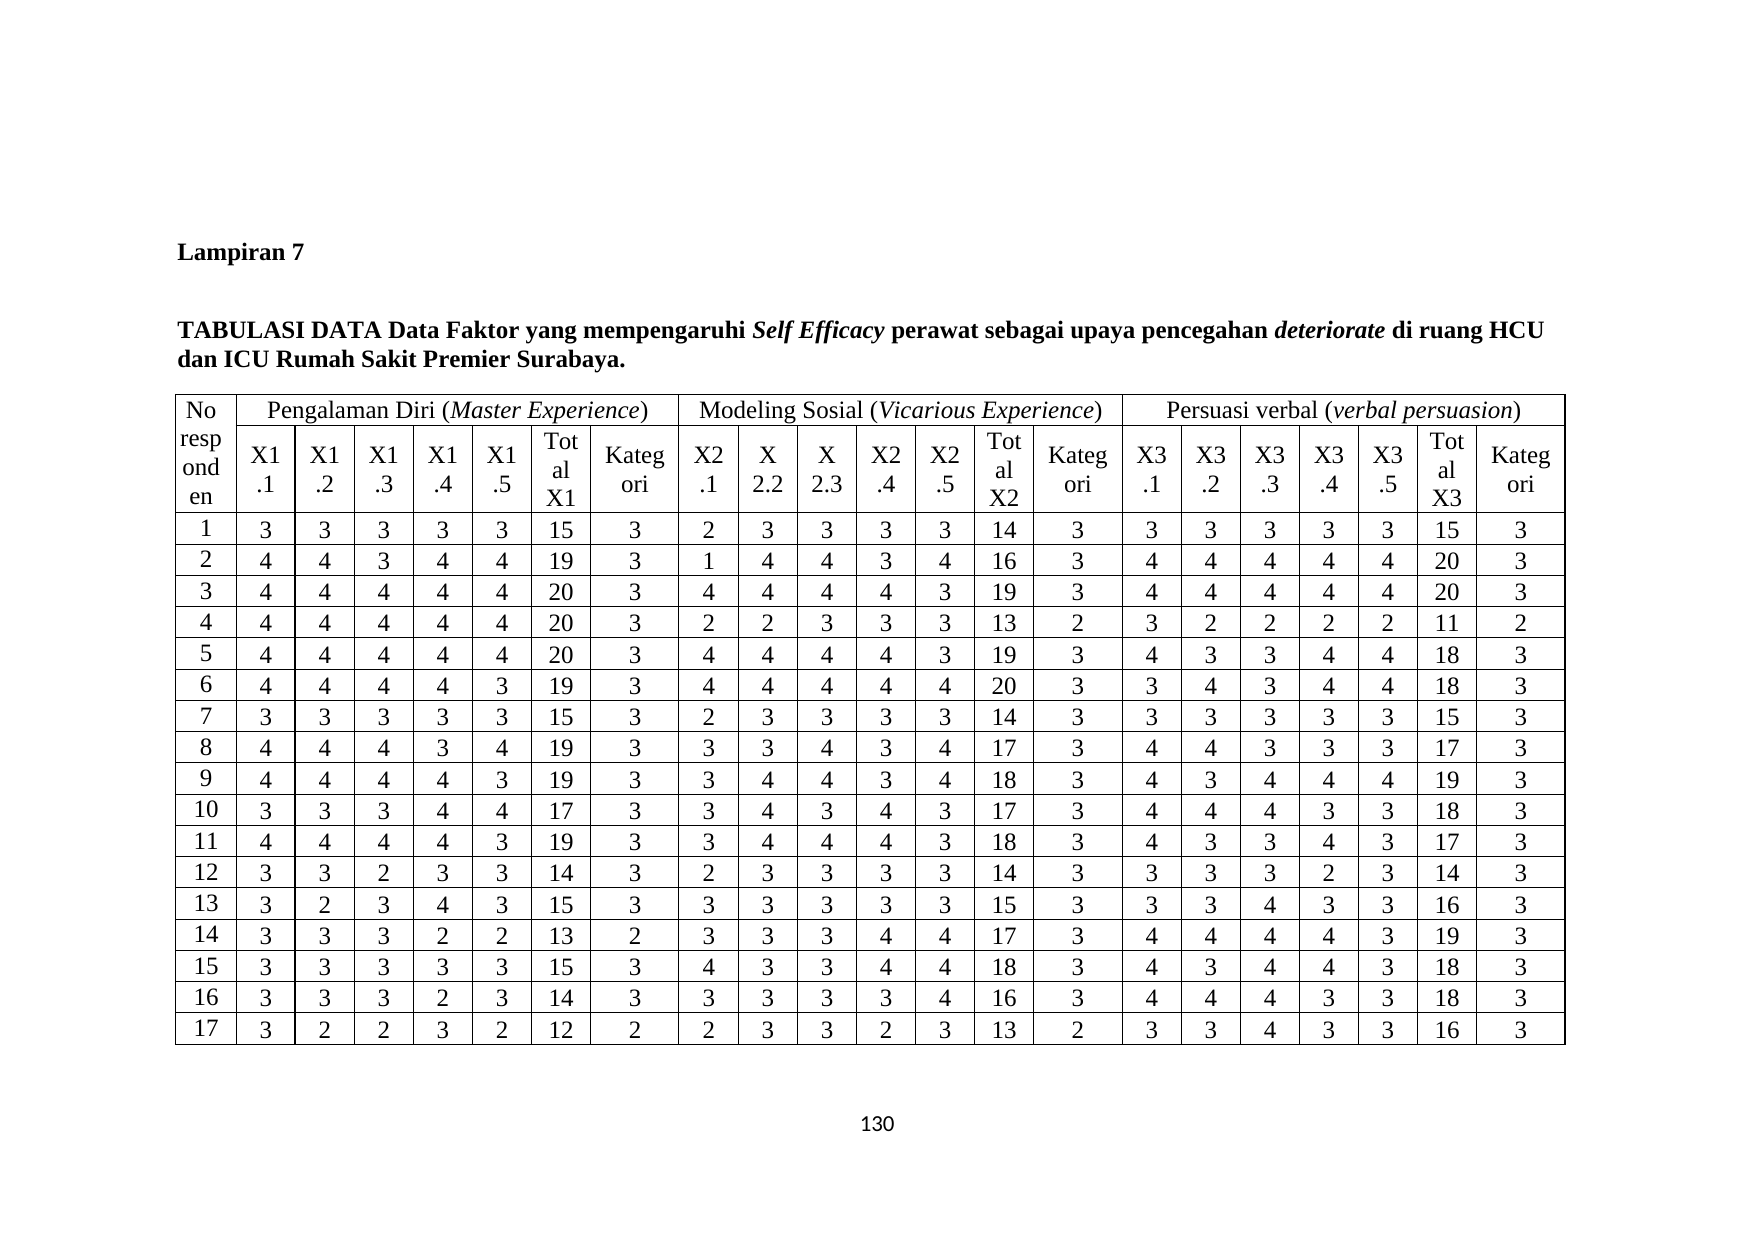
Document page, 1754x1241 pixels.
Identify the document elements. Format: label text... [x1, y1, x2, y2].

table_cell 4 [355, 638, 413, 668]
table_cell 4 [739, 670, 797, 700]
table_cell 4 [857, 795, 915, 825]
table_cell 3 [355, 951, 413, 981]
table_cell 3 [1477, 826, 1564, 856]
table_cell 20 [1418, 545, 1476, 575]
table_cell 2 [679, 701, 738, 731]
table_cell 3 [857, 545, 915, 575]
table_cell 3 [857, 857, 915, 887]
table_cell 3 [679, 982, 738, 1012]
table_cell 3 [1034, 732, 1122, 762]
table_cell X2.5 [916, 426, 974, 512]
table_cell 3 [1034, 701, 1122, 731]
table_cell 18 [1418, 951, 1476, 981]
table_cell 4 [1241, 888, 1299, 918]
table_cell 3 [857, 701, 915, 731]
table_cell 3 [1182, 888, 1240, 918]
table_cell 3 [1359, 857, 1417, 887]
subtitle Lampiran 7 [177, 237, 1577, 266]
table_cell 2 [414, 982, 472, 1012]
table_cell 2 [591, 920, 678, 950]
table_cell 3 [916, 826, 974, 856]
table_cell 3 [237, 982, 294, 1012]
table_cell 3 [1477, 670, 1564, 700]
table_cell 3 [1034, 888, 1122, 918]
table_cell 3 [1477, 920, 1564, 950]
table_cell 3 [591, 576, 678, 606]
table_cell 3 [679, 732, 738, 762]
table_cell 3 [739, 513, 797, 543]
table_cell 4 [739, 763, 797, 793]
table_cell 4 [679, 576, 738, 606]
table_cell 3 [1241, 857, 1299, 887]
table_cell 16 [176, 982, 236, 1012]
table_cell 4 [1241, 920, 1299, 950]
table_cell 3 [1241, 638, 1299, 668]
table_cell 3 [1300, 701, 1358, 731]
table_cell X1.5 [473, 426, 531, 512]
table_cell 3 [1034, 920, 1122, 950]
table_cell 4 [1241, 1013, 1299, 1043]
table_cell 3 [916, 857, 974, 887]
table_cell 4 [355, 826, 413, 856]
table_cell 19 [1418, 763, 1476, 793]
table_cell 3 [591, 638, 678, 668]
table_cell 4 [857, 670, 915, 700]
table_cell 3 [414, 513, 472, 543]
table_cell 3 [591, 763, 678, 793]
table_cell 2 [857, 1013, 915, 1043]
table_cell 4 [414, 545, 472, 575]
table_cell 3 [355, 982, 413, 1012]
text TABULASI DATA Data Faktor yang mempengaruhi Self Efficacy perawat sebagai upaya pencegahan deteriorate di ruang HCU dan ICU Rumah Sakit Premier Surabaya. [177, 315, 1577, 373]
table_cell 3 [414, 732, 472, 762]
table_cell 4 [1241, 951, 1299, 981]
table_cell 3 [798, 513, 856, 543]
table_cell 3 [1359, 920, 1417, 950]
table_cell 2 [1300, 857, 1358, 887]
table_cell 4 [916, 763, 974, 793]
table_cell 4 [355, 670, 413, 700]
table_cell 3 [1182, 857, 1240, 887]
table_cell 3 [591, 951, 678, 981]
table_cell 4 [798, 576, 856, 606]
table_cell 3 [473, 826, 531, 856]
table_cell 3 [916, 576, 974, 606]
table_cell 4 [237, 763, 294, 793]
table_cell 20 [532, 638, 590, 668]
table_cell 7 [176, 701, 236, 731]
table_cell 3 [916, 888, 974, 918]
table_cell 4 [1182, 920, 1240, 950]
table_cell 3 [1241, 701, 1299, 731]
table_cell 2 [355, 1013, 413, 1043]
table_cell 3 [1241, 826, 1299, 856]
table_cell 4 [679, 951, 738, 981]
table_cell 13 [176, 888, 236, 918]
table_cell 3 [739, 888, 797, 918]
table_cell 6 [176, 670, 236, 700]
table_header Pengalaman Diri (Master Experience) [237, 395, 678, 425]
table_cell 3 [1359, 795, 1417, 825]
table_cell 15 [1418, 701, 1476, 731]
table_cell 19 [532, 826, 590, 856]
table_cell 3 [473, 701, 531, 731]
table_cell 3 [1359, 951, 1417, 981]
table_cell 3 [916, 638, 974, 668]
table_cell 17 [975, 732, 1033, 762]
table_cell 4 [355, 576, 413, 606]
table_cell 4 [237, 576, 294, 606]
table_cell 18 [975, 951, 1033, 981]
table_cell Total X1 [532, 426, 590, 512]
table_cell 4 [1359, 763, 1417, 793]
table_cell 2 [296, 1013, 354, 1043]
table_cell X3.3 [1241, 426, 1299, 512]
table_cell 3 [798, 607, 856, 637]
table_cell X2.4 [857, 426, 915, 512]
table_cell 4 [798, 545, 856, 575]
table_cell 15 [975, 888, 1033, 918]
table_cell 3 [1477, 513, 1564, 543]
table_cell 3 [176, 576, 236, 606]
table_cell 4 [798, 638, 856, 668]
table_cell X3.2 [1182, 426, 1240, 512]
table_header Modeling Sosial (Vicarious Experience) [679, 395, 1122, 425]
table_cell 3 [739, 951, 797, 981]
table_cell 3 [798, 795, 856, 825]
table_cell 4 [1241, 576, 1299, 606]
table_cell 4 [176, 607, 236, 637]
table_cell 4 [296, 607, 354, 637]
table_cell 3 [798, 1013, 856, 1043]
table_cell 4 [473, 732, 531, 762]
table_cell 4 [798, 826, 856, 856]
table_cell 17 [176, 1013, 236, 1043]
table_cell 3 [1359, 982, 1417, 1012]
table_cell 3 [473, 513, 531, 543]
table_cell Kategori [591, 426, 678, 512]
table_cell 4 [1182, 732, 1240, 762]
table_cell 3 [1300, 982, 1358, 1012]
table_cell 3 [355, 545, 413, 575]
table_cell 3 [1241, 670, 1299, 700]
table_cell 18 [975, 826, 1033, 856]
table_cell 3 [916, 1013, 974, 1043]
table_cell 4 [916, 951, 974, 981]
table_cell 3 [1123, 1013, 1181, 1043]
table_cell 3 [591, 732, 678, 762]
table_cell 3 [355, 795, 413, 825]
table_cell 3 [237, 951, 294, 981]
table_cell 4 [296, 545, 354, 575]
table_header Persuasi verbal (verbal persuasion) [1123, 395, 1564, 425]
table_cell 3 [1359, 701, 1417, 731]
table_cell 3 [355, 920, 413, 950]
table_cell 3 [1034, 982, 1122, 1012]
table_cell 3 [1300, 795, 1358, 825]
table_cell 3 [1034, 545, 1122, 575]
table_cell 2 [355, 857, 413, 887]
table_cell 17 [1418, 826, 1476, 856]
table_cell 3 [857, 607, 915, 637]
table_cell Total X3 [1418, 426, 1476, 512]
table_cell Kategori [1034, 426, 1122, 512]
table_cell 3 [237, 795, 294, 825]
table_cell 4 [237, 826, 294, 856]
table_cell 15 [532, 951, 590, 981]
table_cell 3 [1241, 732, 1299, 762]
table_cell 3 [1359, 888, 1417, 918]
table_cell 2 [739, 607, 797, 637]
table_cell 3 [739, 732, 797, 762]
table_cell 3 [296, 920, 354, 950]
table_cell 3 [1034, 826, 1122, 856]
table_cell 4 [1123, 982, 1181, 1012]
table_cell 3 [1300, 1013, 1358, 1043]
table_cell 3 [1182, 701, 1240, 731]
table_cell 4 [237, 545, 294, 575]
table_cell 3 [473, 951, 531, 981]
table_cell 3 [1182, 951, 1240, 981]
table_cell 4 [1359, 545, 1417, 575]
table_cell 2 [1300, 607, 1358, 637]
table_cell 3 [1034, 513, 1122, 543]
table_cell 4 [1241, 795, 1299, 825]
table_cell 1 [679, 545, 738, 575]
table_cell 4 [1123, 576, 1181, 606]
table_cell 3 [1477, 576, 1564, 606]
table_cell 3 [473, 857, 531, 887]
table_cell 18 [1418, 982, 1476, 1012]
table_cell 17 [975, 920, 1033, 950]
table_cell 4 [1300, 763, 1358, 793]
table_cell 3 [916, 795, 974, 825]
table_cell 3 [1477, 638, 1564, 668]
table_cell 17 [975, 795, 1033, 825]
table_cell 2 [679, 513, 738, 543]
table_cell X1.4 [414, 426, 472, 512]
table_cell 4 [1241, 545, 1299, 575]
table_cell 3 [1477, 888, 1564, 918]
table_cell 3 [916, 513, 974, 543]
table_cell 2 [679, 1013, 738, 1043]
table_cell 20 [532, 607, 590, 637]
table_cell 3 [1300, 513, 1358, 543]
table_cell 3 [1477, 795, 1564, 825]
table_cell 2 [1241, 607, 1299, 637]
table_cell 4 [1182, 576, 1240, 606]
table_cell X1.3 [355, 426, 413, 512]
table_cell 3 [798, 857, 856, 887]
table_cell 14 [532, 857, 590, 887]
table_cell 4 [916, 732, 974, 762]
table_cell 3 [591, 670, 678, 700]
table_cell 4 [1241, 982, 1299, 1012]
table_cell 4 [739, 576, 797, 606]
table_cell 4 [798, 763, 856, 793]
table_cell 3 [591, 545, 678, 575]
table_cell 14 [176, 920, 236, 950]
table_cell X 2.3 [798, 426, 856, 512]
table_cell 3 [296, 857, 354, 887]
table_cell 4 [414, 670, 472, 700]
table_cell 2 [1359, 607, 1417, 637]
table_cell 15 [532, 888, 590, 918]
table_cell 4 [414, 795, 472, 825]
table_cell 5 [176, 638, 236, 668]
table_cell 10 [176, 795, 236, 825]
table_cell 3 [1034, 763, 1122, 793]
table_cell 4 [1241, 763, 1299, 793]
table_cell 11 [176, 826, 236, 856]
table_cell 3 [798, 982, 856, 1012]
table_cell 9 [176, 763, 236, 793]
table_cell X2.1 [679, 426, 738, 512]
table_cell 4 [739, 826, 797, 856]
table_cell 3 [414, 857, 472, 887]
table_cell 4 [296, 826, 354, 856]
table_cell Kategori [1477, 426, 1564, 512]
table_cell 4 [1123, 795, 1181, 825]
table_cell X1.2 [296, 426, 354, 512]
table_cell X1.1 [237, 426, 294, 512]
table_cell 17 [532, 795, 590, 825]
table_cell 18 [1418, 795, 1476, 825]
table_cell 3 [1034, 670, 1122, 700]
table_cell 19 [532, 763, 590, 793]
table_cell 4 [1123, 545, 1181, 575]
table_cell 4 [296, 638, 354, 668]
table_cell 3 [1359, 732, 1417, 762]
table_cell 3 [237, 920, 294, 950]
table_cell 4 [739, 795, 797, 825]
table_cell 3 [1359, 826, 1417, 856]
table_cell 3 [1034, 638, 1122, 668]
table_cell 4 [739, 545, 797, 575]
table_cell X3.4 [1300, 426, 1358, 512]
table_cell 4 [237, 670, 294, 700]
table_cell 14 [532, 982, 590, 1012]
table_cell 3 [591, 701, 678, 731]
table_cell 2 [1182, 607, 1240, 637]
table_cell 19 [975, 638, 1033, 668]
table_cell 4 [1300, 951, 1358, 981]
table_cell 3 [1359, 1013, 1417, 1043]
table_cell 3 [1477, 763, 1564, 793]
table_cell 3 [1477, 982, 1564, 1012]
table_cell 20 [975, 670, 1033, 700]
table_cell 4 [916, 920, 974, 950]
table_cell 4 [237, 638, 294, 668]
table_cell 4 [857, 951, 915, 981]
table_cell 3 [414, 1013, 472, 1043]
table_cell 3 [1477, 1013, 1564, 1043]
table_cell 4 [1300, 920, 1358, 950]
table_cell 4 [916, 670, 974, 700]
table_cell 14 [1418, 857, 1476, 887]
table_cell 3 [1123, 701, 1181, 731]
table_cell Total X2 [975, 426, 1033, 512]
table_cell 4 [857, 920, 915, 950]
table_cell 4 [355, 732, 413, 762]
table_cell 3 [237, 857, 294, 887]
table_cell 4 [916, 545, 974, 575]
table_cell 4 [739, 638, 797, 668]
table_cell 2 [679, 857, 738, 887]
table_cell 2 [591, 1013, 678, 1043]
table_cell 3 [739, 857, 797, 887]
table_cell 4 [857, 826, 915, 856]
table_cell 4 [414, 826, 472, 856]
table_cell 19 [975, 576, 1033, 606]
table_cell 18 [975, 763, 1033, 793]
table_cell 11 [1418, 607, 1476, 637]
table_cell 3 [798, 920, 856, 950]
table_cell 4 [1123, 826, 1181, 856]
table_cell 4 [916, 982, 974, 1012]
table_cell 3 [1034, 857, 1122, 887]
table_cell 4 [1182, 670, 1240, 700]
table_cell 3 [296, 701, 354, 731]
table_cell 16 [1418, 888, 1476, 918]
table_cell 3 [414, 701, 472, 731]
table_cell 4 [679, 638, 738, 668]
table_cell 2 [1477, 607, 1564, 637]
table_cell 4 [1359, 638, 1417, 668]
table_cell 3 [857, 888, 915, 918]
table_cell 4 [1300, 670, 1358, 700]
table_cell 2 [473, 920, 531, 950]
table_cell 3 [237, 701, 294, 731]
table_cell 4 [1300, 826, 1358, 856]
table_cell 2 [1034, 607, 1122, 637]
table_cell 4 [798, 732, 856, 762]
table_cell 3 [1477, 545, 1564, 575]
table_cell 3 [414, 951, 472, 981]
table_cell 3 [1477, 951, 1564, 981]
table_cell 4 [1300, 638, 1358, 668]
table_cell 3 [1182, 1013, 1240, 1043]
table_cell 3 [473, 982, 531, 1012]
table_cell 4 [1300, 545, 1358, 575]
table_cell 3 [355, 888, 413, 918]
table_cell 3 [296, 795, 354, 825]
table_cell 13 [532, 920, 590, 950]
table_cell 2 [473, 1013, 531, 1043]
table_cell 3 [739, 1013, 797, 1043]
table_cell 3 [857, 732, 915, 762]
table_cell 15 [176, 951, 236, 981]
table_cell 3 [591, 888, 678, 918]
table_cell 4 [473, 638, 531, 668]
table_cell 4 [296, 732, 354, 762]
table_cell 3 [296, 982, 354, 1012]
table_cell 3 [1241, 513, 1299, 543]
table_cell 3 [916, 607, 974, 637]
table_cell 4 [237, 732, 294, 762]
table_cell 19 [1418, 920, 1476, 950]
table_cell 3 [473, 670, 531, 700]
table_cell 4 [1123, 763, 1181, 793]
table_cell 4 [296, 763, 354, 793]
table_cell 16 [1418, 1013, 1476, 1043]
table_cell 3 [1034, 951, 1122, 981]
table_cell 19 [532, 670, 590, 700]
table_cell X 2.2 [739, 426, 797, 512]
table_cell 2 [679, 607, 738, 637]
table_cell 12 [176, 857, 236, 887]
table_cell 4 [1300, 576, 1358, 606]
table_cell 4 [296, 576, 354, 606]
table_cell 4 [355, 763, 413, 793]
table_cell 3 [798, 888, 856, 918]
table_cell 4 [414, 763, 472, 793]
table_cell 3 [591, 513, 678, 543]
table_cell 8 [176, 732, 236, 762]
table_cell 4 [1123, 638, 1181, 668]
table_cell 4 [296, 670, 354, 700]
table_cell 16 [975, 982, 1033, 1012]
table_cell 2 [1034, 1013, 1122, 1043]
table_cell 3 [1182, 826, 1240, 856]
table_cell 4 [237, 607, 294, 637]
table_cell 3 [739, 701, 797, 731]
table_cell 2 [414, 920, 472, 950]
table_cell 20 [532, 576, 590, 606]
table_cell 3 [916, 701, 974, 731]
table_cell 3 [798, 951, 856, 981]
table_cell 3 [857, 513, 915, 543]
table_cell 4 [1182, 545, 1240, 575]
table_cell 14 [975, 701, 1033, 731]
table_cell 19 [532, 545, 590, 575]
table_cell 1 [176, 513, 236, 543]
table_cell 4 [414, 576, 472, 606]
table_cell 3 [591, 795, 678, 825]
table_cell 3 [679, 826, 738, 856]
table_cell 12 [532, 1013, 590, 1043]
table_header No responden [176, 395, 236, 512]
table_cell 3 [1300, 732, 1358, 762]
table_cell 17 [1418, 732, 1476, 762]
table_cell 4 [1123, 920, 1181, 950]
table_cell 3 [1123, 857, 1181, 887]
table_cell 3 [355, 701, 413, 731]
table_cell 4 [414, 638, 472, 668]
table_cell 3 [591, 857, 678, 887]
table_cell 3 [237, 513, 294, 543]
table_cell 3 [1034, 576, 1122, 606]
table_cell 3 [296, 513, 354, 543]
table_cell 3 [679, 920, 738, 950]
table_cell 3 [1182, 513, 1240, 543]
table_cell 3 [857, 982, 915, 1012]
table_cell 2 [176, 545, 236, 575]
table_cell 4 [1182, 795, 1240, 825]
table_cell 15 [1418, 513, 1476, 543]
table_cell X3.1 [1123, 426, 1181, 512]
table_cell 3 [857, 763, 915, 793]
table_cell X3.5 [1359, 426, 1417, 512]
table_cell 15 [532, 513, 590, 543]
table_cell 3 [591, 826, 678, 856]
table_cell 4 [1359, 670, 1417, 700]
table_cell 3 [679, 888, 738, 918]
table_cell 3 [1300, 888, 1358, 918]
table_cell 15 [532, 701, 590, 731]
table_cell 20 [1418, 576, 1476, 606]
table_cell 3 [1123, 888, 1181, 918]
table_cell 3 [473, 763, 531, 793]
table_cell 3 [591, 982, 678, 1012]
table_cell 19 [532, 732, 590, 762]
table_cell 3 [591, 607, 678, 637]
table_cell 4 [414, 888, 472, 918]
table_cell 3 [1477, 857, 1564, 887]
table_cell 16 [975, 545, 1033, 575]
table_cell 4 [679, 670, 738, 700]
table_cell 3 [1034, 795, 1122, 825]
table_cell 4 [798, 670, 856, 700]
table_cell 3 [473, 888, 531, 918]
table_cell 3 [1182, 763, 1240, 793]
table_cell 3 [798, 701, 856, 731]
table_cell 2 [296, 888, 354, 918]
table_cell 3 [739, 920, 797, 950]
table_cell 3 [237, 1013, 294, 1043]
table_cell 4 [1123, 732, 1181, 762]
table_cell 3 [679, 795, 738, 825]
table_cell 4 [414, 607, 472, 637]
table_cell 4 [473, 607, 531, 637]
table_cell 3 [1182, 638, 1240, 668]
table_cell 3 [1123, 513, 1181, 543]
table_cell 18 [1418, 638, 1476, 668]
table_cell 3 [1477, 732, 1564, 762]
table_cell 13 [975, 1013, 1033, 1043]
table_cell 3 [296, 951, 354, 981]
table_cell 3 [1123, 607, 1181, 637]
table_cell 3 [679, 763, 738, 793]
table_cell 3 [237, 888, 294, 918]
table_cell 3 [1123, 670, 1181, 700]
table_cell 4 [857, 576, 915, 606]
table_cell 14 [975, 857, 1033, 887]
table_cell 3 [739, 982, 797, 1012]
table_cell 3 [1359, 513, 1417, 543]
table_cell 14 [975, 513, 1033, 543]
table_cell 4 [1182, 982, 1240, 1012]
table_cell 18 [1418, 670, 1476, 700]
table_cell 3 [355, 513, 413, 543]
table_cell 4 [1359, 576, 1417, 606]
table_cell 4 [1123, 951, 1181, 981]
table_cell 4 [473, 545, 531, 575]
table_cell 4 [473, 795, 531, 825]
table_cell 13 [975, 607, 1033, 637]
table_cell 4 [857, 638, 915, 668]
table_cell 3 [1477, 701, 1564, 731]
table_cell 4 [473, 576, 531, 606]
table_cell 4 [355, 607, 413, 637]
